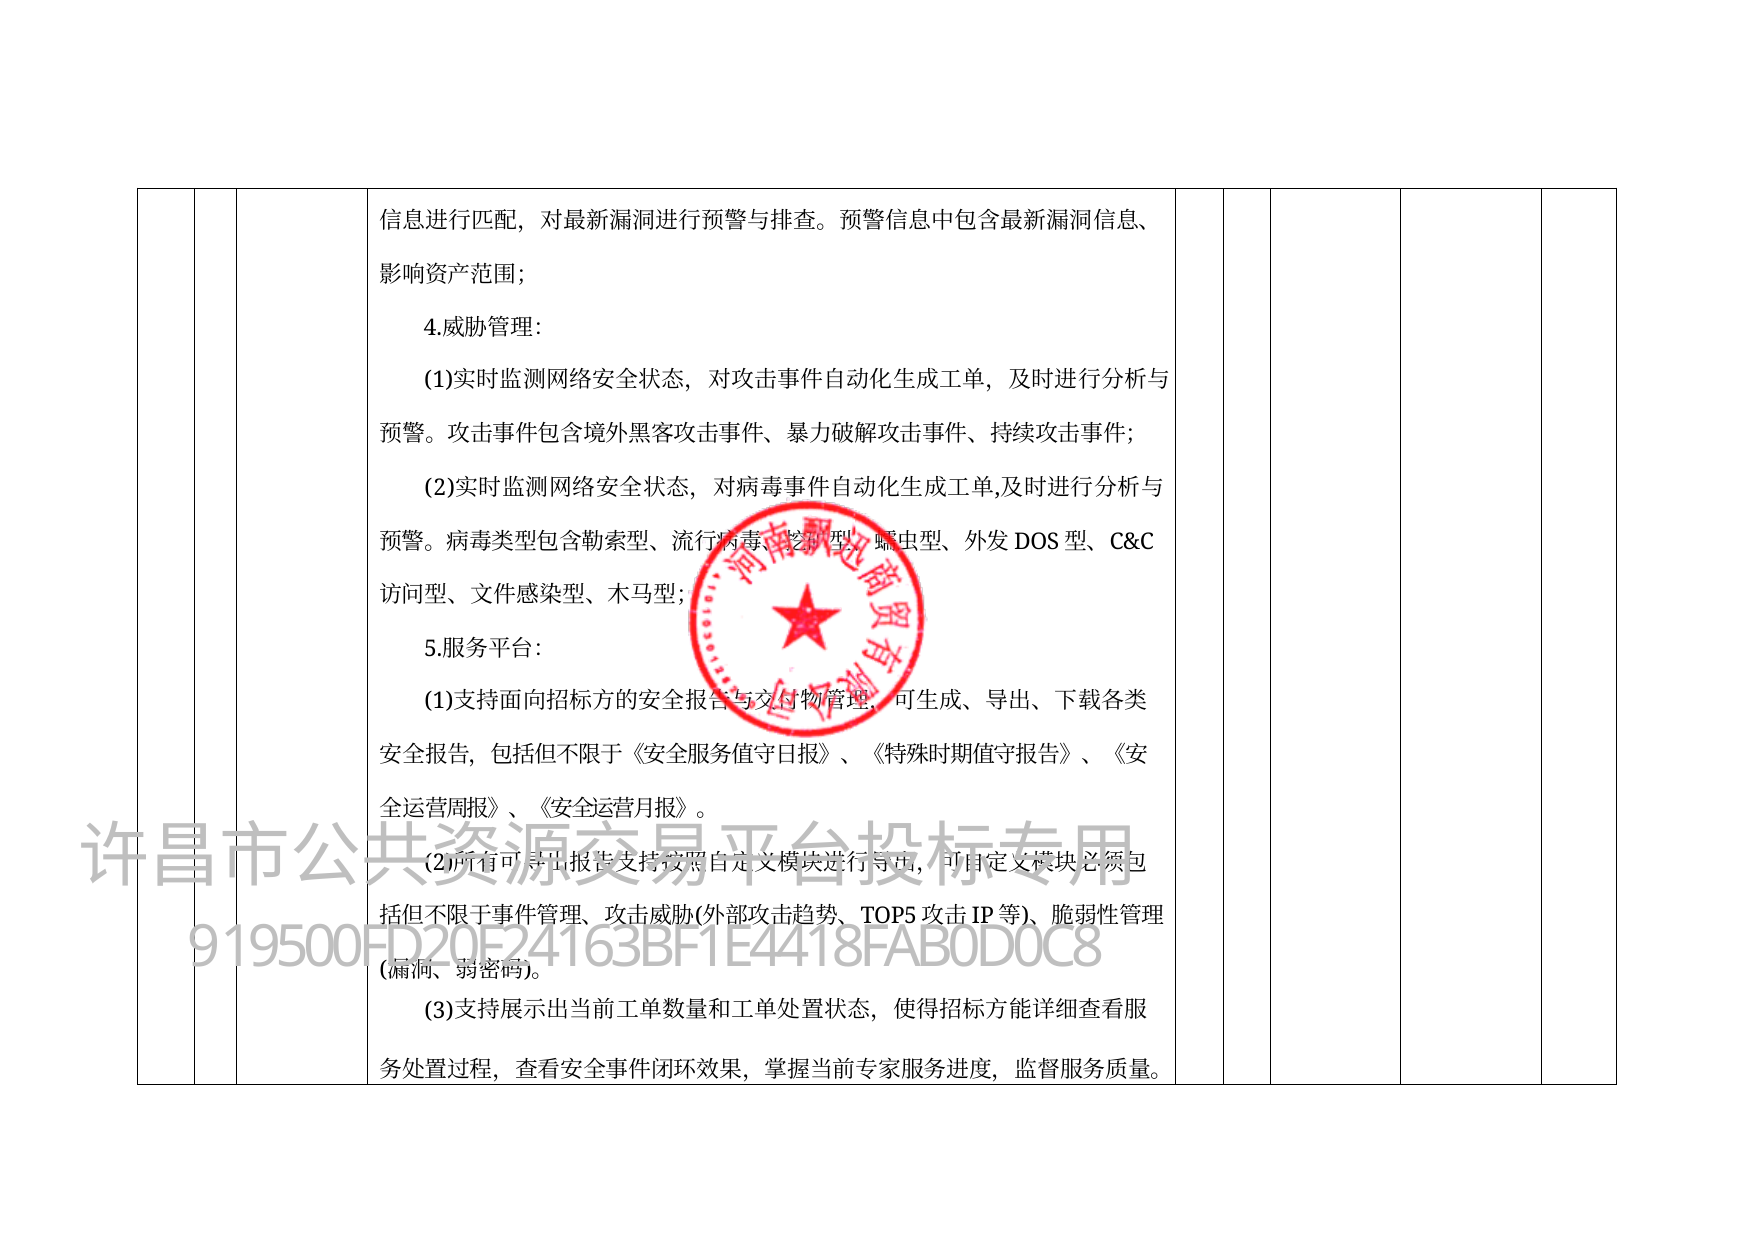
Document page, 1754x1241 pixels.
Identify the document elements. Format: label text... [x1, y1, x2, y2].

picture [670, 484, 945, 760]
table_header [1176, 189, 1223, 1084]
table_header [1271, 189, 1400, 1084]
table_header [1401, 189, 1541, 1084]
table_header [237, 189, 367, 1084]
table_header [138, 189, 194, 1084]
table_header [195, 189, 236, 1084]
table_header [1542, 189, 1616, 1084]
table_header 信息进行匹配，对最新漏洞进行预警与排查。预警信息中包含最新漏洞信息、影响资产范围； 4.威胁管理： (1)实时监测网络安全状态，对攻击事件自动化生成工单，及时进行分析与预警。攻击事件包含境外黑客攻击事件、暴力破解攻击事件、持续攻击事件； (2)实时监测网络安全状态，对病毒事件自动化生成工单,及时进行分析与预警。病毒类型包含勒索型、流行病毒、挖矿型、蠕虫型、外发DOS型、C&C访问型、文件感染型、木马型； 5.服务平台： (1)支持面向招标方的安全报告与交付物管理，可生成、导出、下载各类安全报告，包括但不限于《安全服务值守日报》、《特殊时期值守报告》、《安全运营周报》、《安全运营月报》。 (2)所有可导出报告支持按照自定义模块进行导出，可自定义模块必须包括但不限于事件管理、攻击威胁(外部攻击趋势、TOP5攻击IP等)、脆弱性管理(漏洞、弱密码)。 (3)支持展示出当前工单数量和工单处置状态，使得招标方能详细查看服 务处置过程，查看安全事件闭环效果，掌握当前专家服务进度，监督服务质量。 [368, 189, 1175, 1084]
table_header [1224, 189, 1270, 1084]
